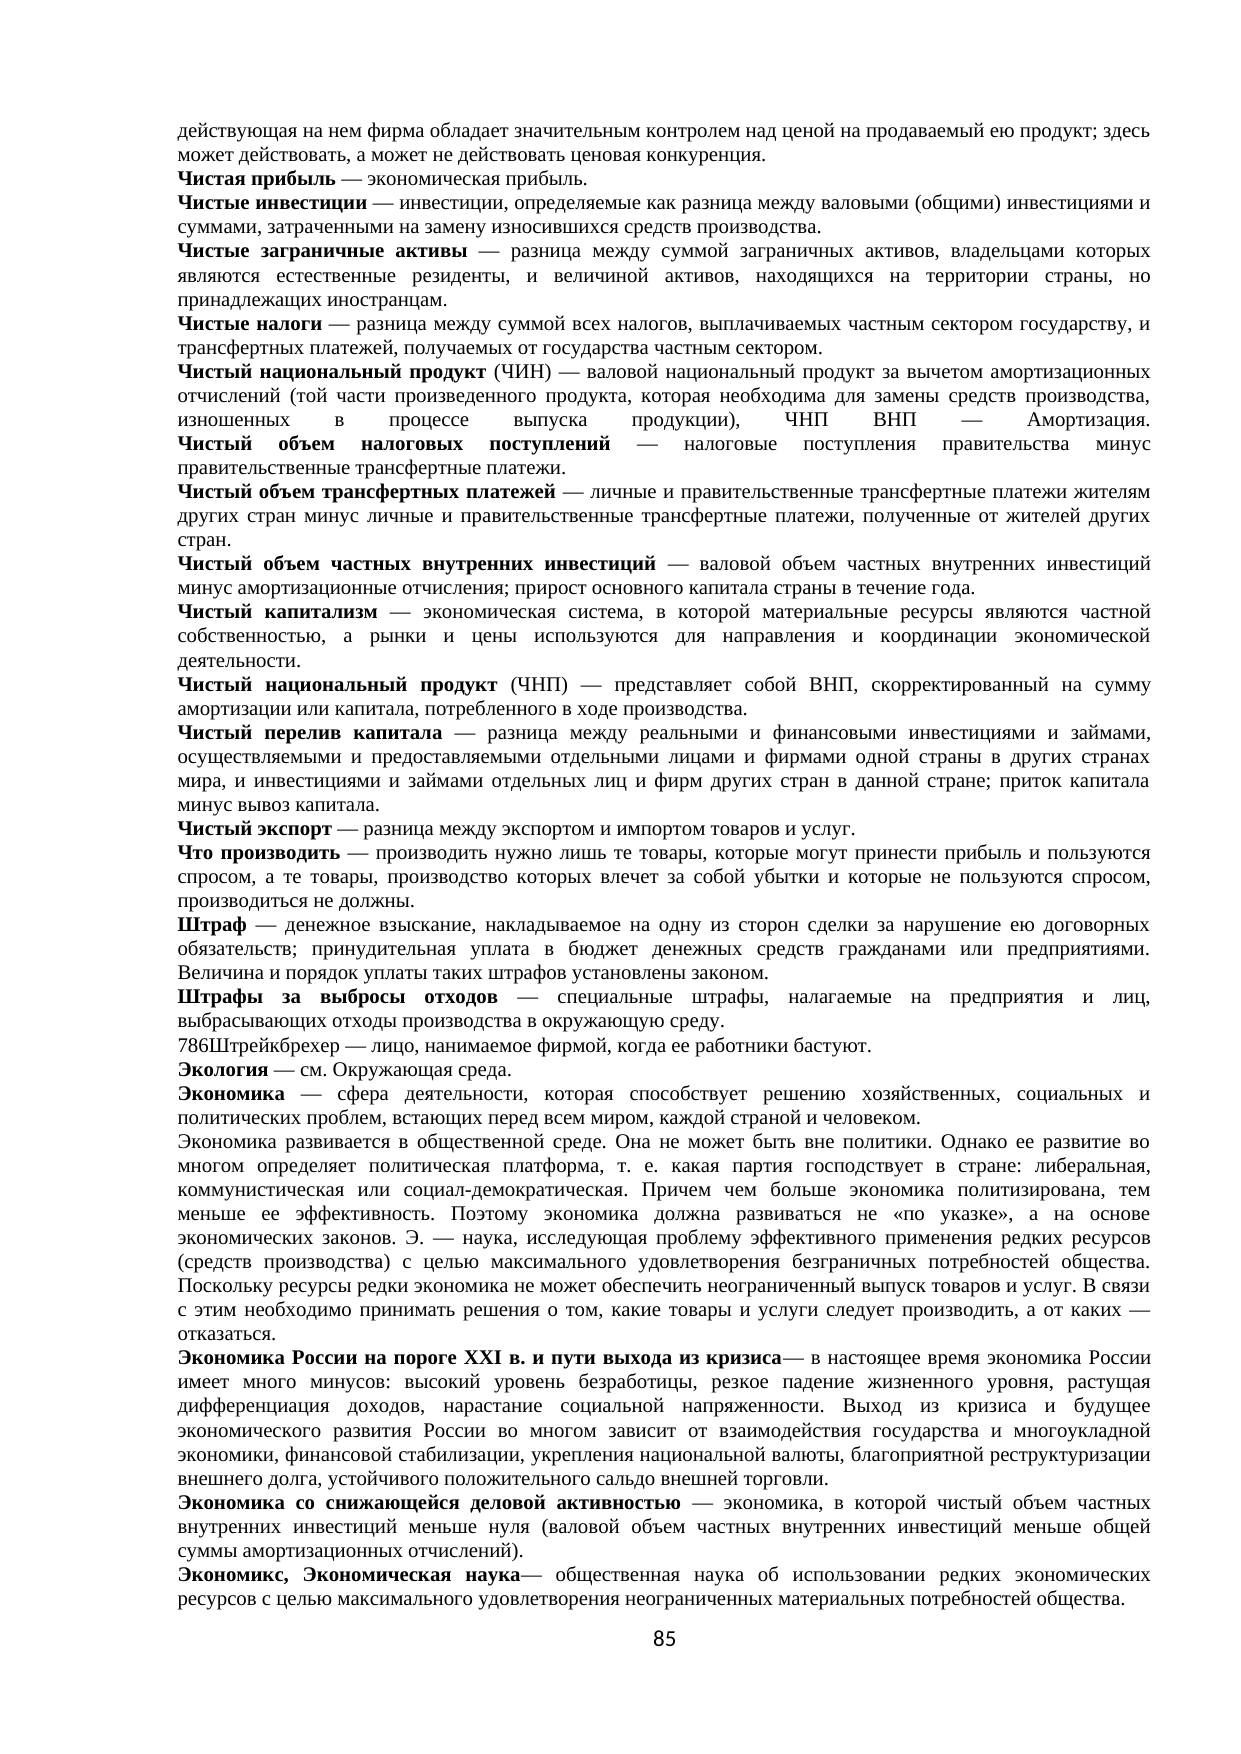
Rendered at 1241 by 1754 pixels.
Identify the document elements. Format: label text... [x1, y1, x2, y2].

text Чистый объем частных внутренних инвестиций — валовой объем частных внутренних инвестиций минус амортизационные отчисления; прирост основного капитала страны в течение года. [177, 551, 1152, 599]
text 786Штрейкбрехер — лицо, нанимаемое фирмой, когда ее работники бастуют. [177, 1032, 1152, 1057]
text Что производить — производить нужно лишь те товары, которые могут принести прибыль и пользуются спросом, а те товары, производство которых влечет за собой убытки и которые не пользуются спросом, производиться не должны. [177, 840, 1152, 912]
text Чистый экспорт — разница между экспортом и импортом товаров и услуг. [177, 816, 1152, 840]
text Чистый национальный продукт (ЧИН) — валовой национальный продукт за вычетом амортизационных отчислений (той части произведенного продукта, которая необходима для замены средств производства, изношенных в процессе выпуска продукции), ЧНП ВНП — Амортизация. Чистый объем налоговых поступлений — налоговые поступления правительства минус правительственные трансфертные платежи. [177, 359, 1152, 479]
text Экономикс, Экономическая наука— общественная наука об использовании редких экономических ресурсов с целью максимального удовлетворения неограниченных материальных потребностей общества. [177, 1562, 1152, 1610]
text Экономика — сфера деятельности, которая способствует решению хозяйственных, социальных и политических проблем, встающих перед всем миром, каждой страной и человеком. [177, 1081, 1152, 1129]
text Чистые заграничные активы — разница между суммой заграничных активов, владельцами которых являются естественные резиденты, и величиной активов, находящихся на территории страны, но принадлежащих иностранцам. [177, 238, 1152, 311]
text Чистые налоги — разница между суммой всех налогов, выплачиваемых частным сектором государству, и трансфертных платежей, получаемых от государства частным сектором. [177, 311, 1152, 359]
text Экономика развивается в общественной среде. Она не может быть вне политики. Однако ее развитие во многом определяет политическая платформа, т. е. какая партия господствует в стране: либеральная, коммунистическая или социал-демократическая. Причем чем больше экономика политизирована, тем меньше ее эффективность. Поэтому экономика должна развиваться не «по указке», а на основе экономических законов. Э. — наука, исследующая проблему эффективного применения редких ресурсов (средств производства) с целью максимального удовлетворения безграничных потребностей общества. Поскольку ресурсы редки экономика не может обеспечить неограниченный выпуск товаров и услуг. В связи с этим необходимо принимать решения о том, какие товары и услуги следует производить, а от каких — отказаться. [177, 1129, 1152, 1345]
text Чистый капитализм — экономическая система, в которой материальные ресурсы являются частной собственностью, а рынки и цены используются для направления и координации экономической деятельности. [177, 599, 1152, 672]
text Экономика со снижающейся деловой активностью — экономика, в которой чистый объем частных внутренних инвестиций меньше нуля (валовой объем частных внутренних инвестиций меньше общей суммы амортизационных отчислений). [177, 1490, 1152, 1562]
text Экология — см. Окружающая среда. [177, 1057, 1152, 1081]
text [177, 118, 1152, 166]
text Чистый национальный продукт (ЧНП) — представляет собой ВНП, скорректированный на сумму амортизации или капитала, потребленного в ходе производства. [177, 672, 1152, 720]
text Штрафы за выбросы отходов — специальные штрафы, налагаемые на предприятия и лиц, выбрасывающих отходы производства в окружающую среду. [177, 984, 1152, 1032]
text Чистый перелив капитала — разница между реальными и финансовыми инвестициями и займами, осуществляемыми и предоставляемыми отдельными лицами и фирмами одной страны в других странах мира, и инвестициями и займами отдельных лиц и фирм других стран в данной стране; приток капитала минус вывоз капитала. [177, 720, 1152, 816]
text Чистый объем трансфертных платежей — личные и правительственные трансфертные платежи жителям других стран минус личные и правительственные трансфертные платежи, полученные от жителей других стран. [177, 479, 1152, 551]
text Чистая прибыль — экономическая прибыль. [177, 166, 1152, 190]
text Чистые инвестиции — инвестиции, определяемые как разница между валовыми (общими) инвестициями и суммами, затраченными на замену износившихся средств производства. [177, 190, 1152, 238]
text Экономика России на пороге ХХI в. и пути выхода из кризиса— в настоящее время экономика России имеет много минусов: высокий уровень безработицы, резкое падение жизненного уровня, растущая дифференциация доходов, нарастание социальной напряженности. Выход из кризиса и будущее экономического развития России во многом зависит от взаимодействия государства и многоукладной экономики, финансовой стабилизации, укрепления национальной валюты, благоприятной реструктуризации внешнего долга, устойчивого положительного сальдо внешней торговли. [177, 1345, 1152, 1490]
text Штраф — денежное взыскание, накладываемое на одну из сторон сделки за нарушение ею договорных обязательств; принудительная уплата в бюджет денежных средств гражданами или предприятиями. Величина и порядок уплаты таких штрафов установлены законом. [177, 912, 1152, 984]
